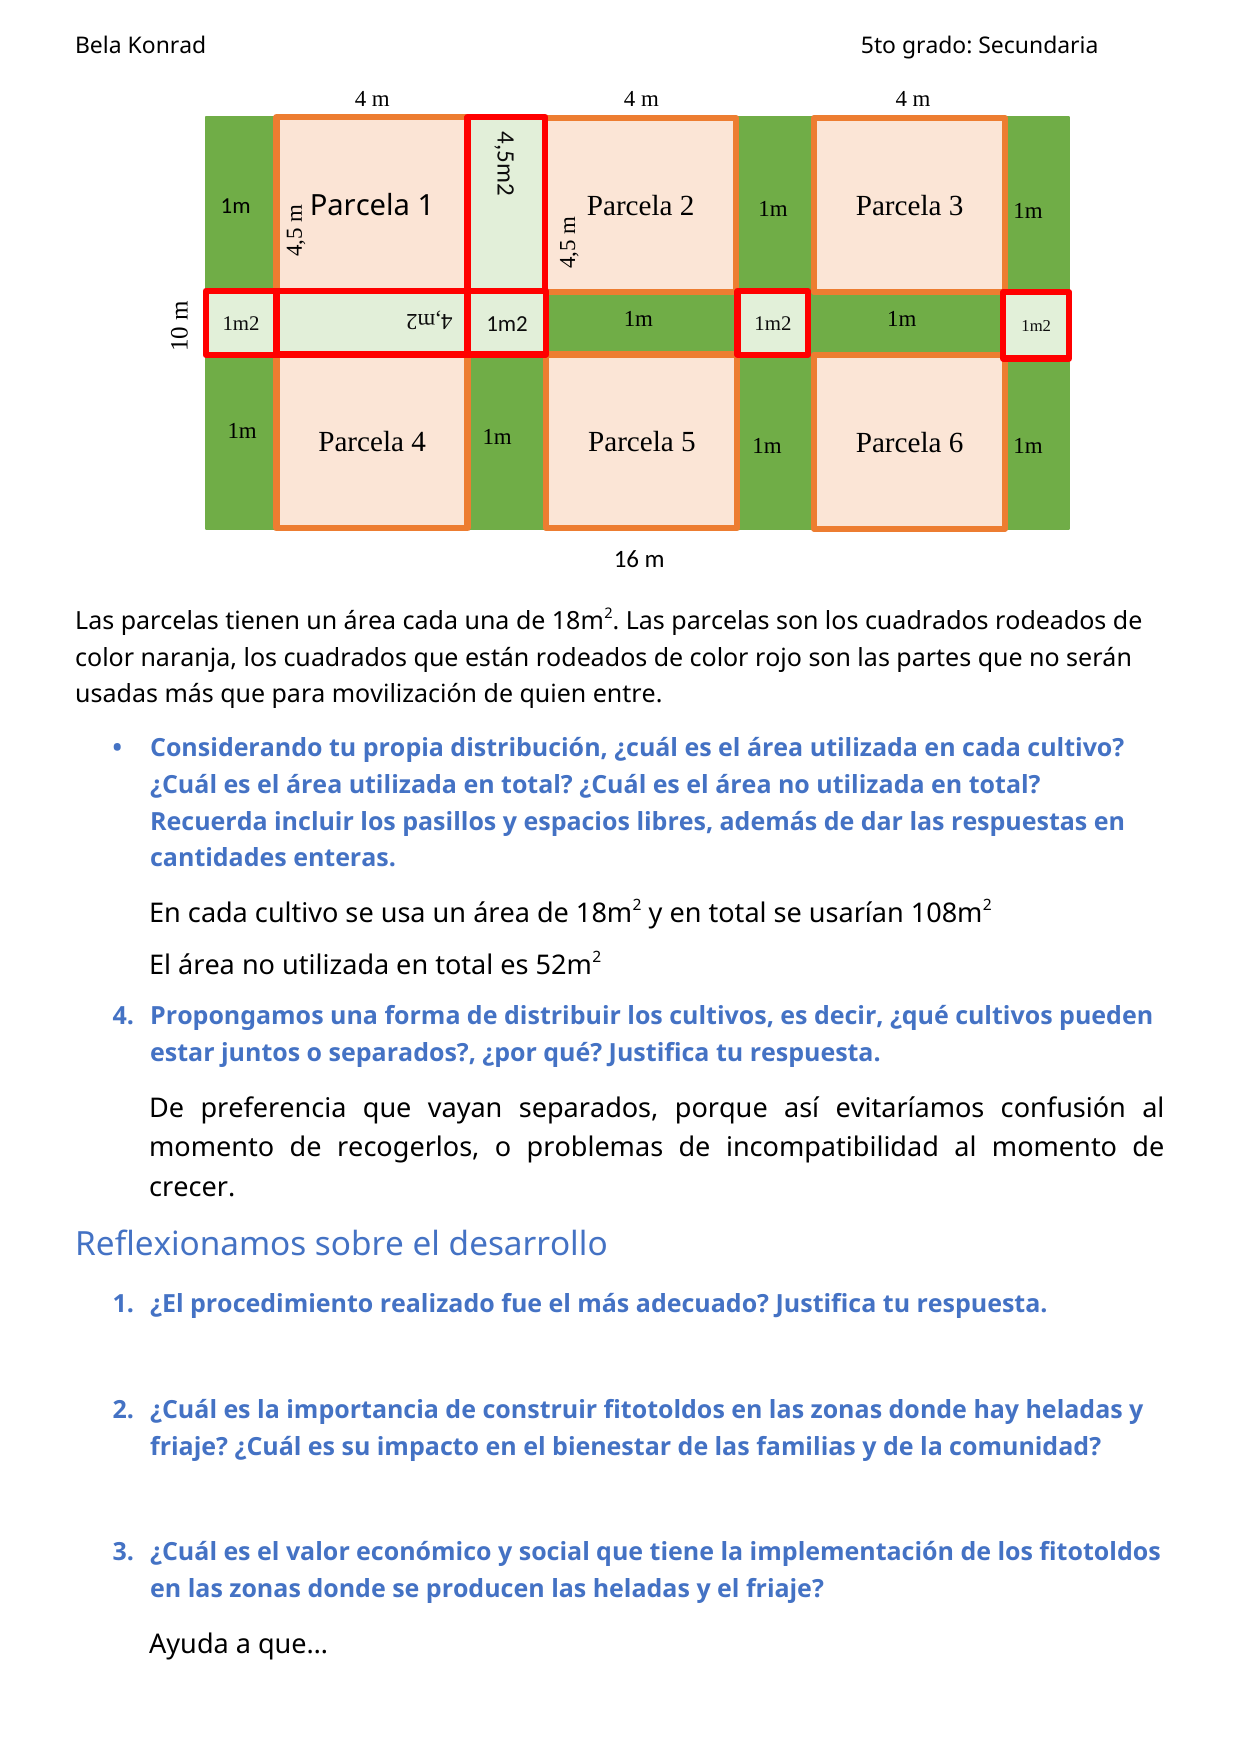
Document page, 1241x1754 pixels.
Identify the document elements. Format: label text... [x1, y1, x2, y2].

text De preferencia que vayan separados, porque así evitaríamos confusión al momento de recogerlos, o problemas de incompatibilidad al momento de crecer. [149, 1088, 1165, 1204]
text El área no utilizada en total es 52m2 [149, 946, 1165, 982]
list ¿Cuál es el valor económico y social que tiene la implementación de los fitotoldos en las zonas donde se producen las heladas y el friaje? [112, 1534, 1165, 1605]
text Las parcelas tienen un área cada una de 18m2. Las parcelas son los cuadrados rodeados de color naranja, los cuadrados que están rodeados de color rojo son las partes que no serán usadas más que para movilización de quien entre. [75, 603, 1165, 710]
text Ayuda a que… [149, 1624, 1165, 1661]
list Propongamos una forma de distribuir los cultivos, es decir, ¿qué cultivos pueden estar juntos o separados?, ¿por qué? Justifica tu respuesta. [112, 998, 1165, 1069]
text Reflexionamos sobre el desarrollo [75, 1220, 1165, 1265]
list ¿El procedimiento realizado fue el más adecuado? Justifica tu respuesta. [112, 1286, 1165, 1320]
text En cada cultivo se usa un área de 18m2 y en total se usarían 108m2 [149, 893, 1165, 930]
list Considerando tu propia distribución, ¿cuál es el área utilizada en cada cultivo? ¿Cuál es el área utilizada en total? ¿Cuál es el área no utilizada en total? Recuerda incluir los pasillos y espacios libres, además de dar las respuestas en cantidades enteras. [112, 729, 1165, 874]
list ¿Cuál es la importancia de construir fitotoldos en las zonas donde hay heladas y friaje? ¿Cuál es su impacto en el bienestar de las familias y de la comunidad? [112, 1391, 1165, 1462]
